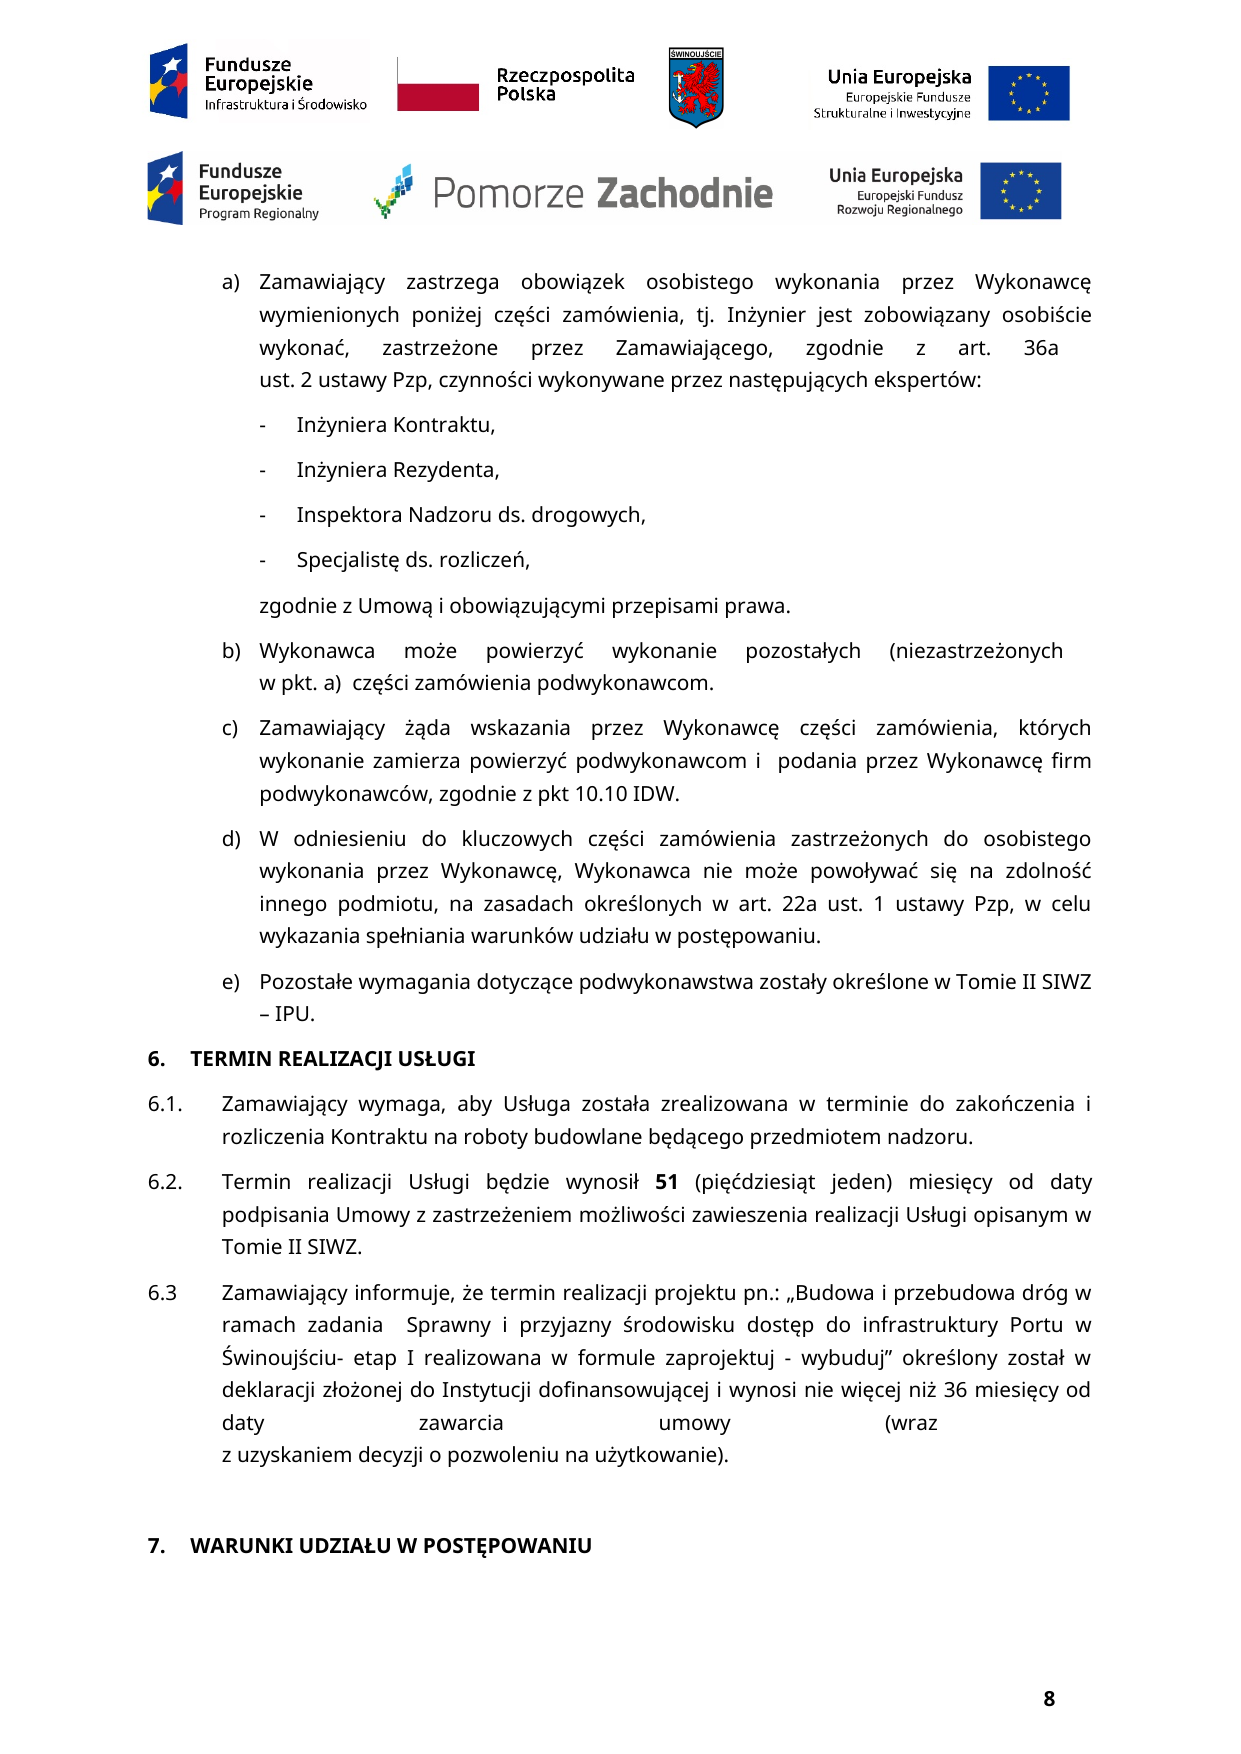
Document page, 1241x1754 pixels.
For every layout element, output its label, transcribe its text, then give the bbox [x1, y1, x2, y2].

text 6.1. Zamawiający wymaga, aby Usługa została zrealizowana w terminie do zakończenia i rozliczenia Kontraktu na roboty budowlane będącego przedmiotem nadzoru. [148, 1089, 1092, 1151]
list Inspektora Nadzoru ds. drogowych, [259, 501, 1090, 529]
list WARUNKI UDZIAŁU W POSTĘPOWANIU [148, 1531, 1092, 1559]
list Inżyniera Kontraktu, [259, 410, 1090, 439]
text c) Zamawiający żąda wskazania przez Wykonawcę części zamówienia, których wykonanie zamierza powierzyć podwykonawcom i podania przez Wykonawcę firm podwykonawców, zgodnie z pkt 10.10 IDW. [222, 713, 1092, 807]
picture [808, 58, 1078, 130]
picture [668, 47, 724, 129]
list TERMIN REALIZACJI USŁUGI [148, 1044, 1092, 1073]
text e) Pozostałe wymagania dotyczące podwykonawstwa zostały określone w Tomie II SIWZ – IPU. [222, 967, 1092, 1028]
picture [379, 38, 652, 129]
picture [147, 151, 1062, 225]
text zgodnie z Umową i obowiązującymi przepisami prawa. [222, 591, 1092, 619]
list Inżyniera Rezydenta, [259, 455, 1090, 484]
text b) Wykonawca może powierzyć wykonanie pozostałych (niezastrzeżonych w pkt. a) części zamówienia podwykonawcom. [222, 636, 1092, 697]
list Specjalistę ds. rozliczeń, [259, 546, 1090, 574]
text a) Zamawiający zastrzega obowiązek osobistego wykonania przez Wykonawcę wymienionych poniżej części zamówienia, tj. Inżynier jest zobowiązany osobiście wykonać, zastrzeżone przez Zamawiającego, zgodnie z art. 36a ust. 2 ustawy Pzp, czynności wykonywane przez następujących ekspertów: [222, 267, 1092, 394]
text d) W odniesieniu do kluczowych części zamówienia zastrzeżonych do osobistego wykonania przez Wykonawcę, Wykonawca nie może powoływać się na zdolność innego podmiotu, na zasadach określonych w art. 22a ust. 1 ustawy Pzp, w celu wykazania spełniania warunków udziału w postępowaniu. [222, 824, 1092, 950]
text 6.3 Zamawiający informuje, że termin realizacji projektu pn.: „Budowa i przebudowa dróg w ramach zadania Sprawny i przyjazny środowisku dostęp do infrastruktury Portu w Świnoujściu- etap I realizowana w formule zaprojektuj - wybuduj” określony został w deklaracji złożonej do Instytucji dofinansowującej i wynosi nie więcej niż 36 miesięcy od daty zawarcia umowy (wraz z uzyskaniem decyzji o pozwoleniu na użytkowanie). [148, 1278, 1092, 1469]
picture [131, 39, 371, 123]
text 6.2. Termin realizacji Usługi będzie wynosił 51 (pięćdziesiąt jeden) miesięcy od daty podpisania Umowy z zastrzeżeniem możliwości zawieszenia realizacji Usługi opisanym w Tomie II SIWZ. [148, 1167, 1092, 1261]
